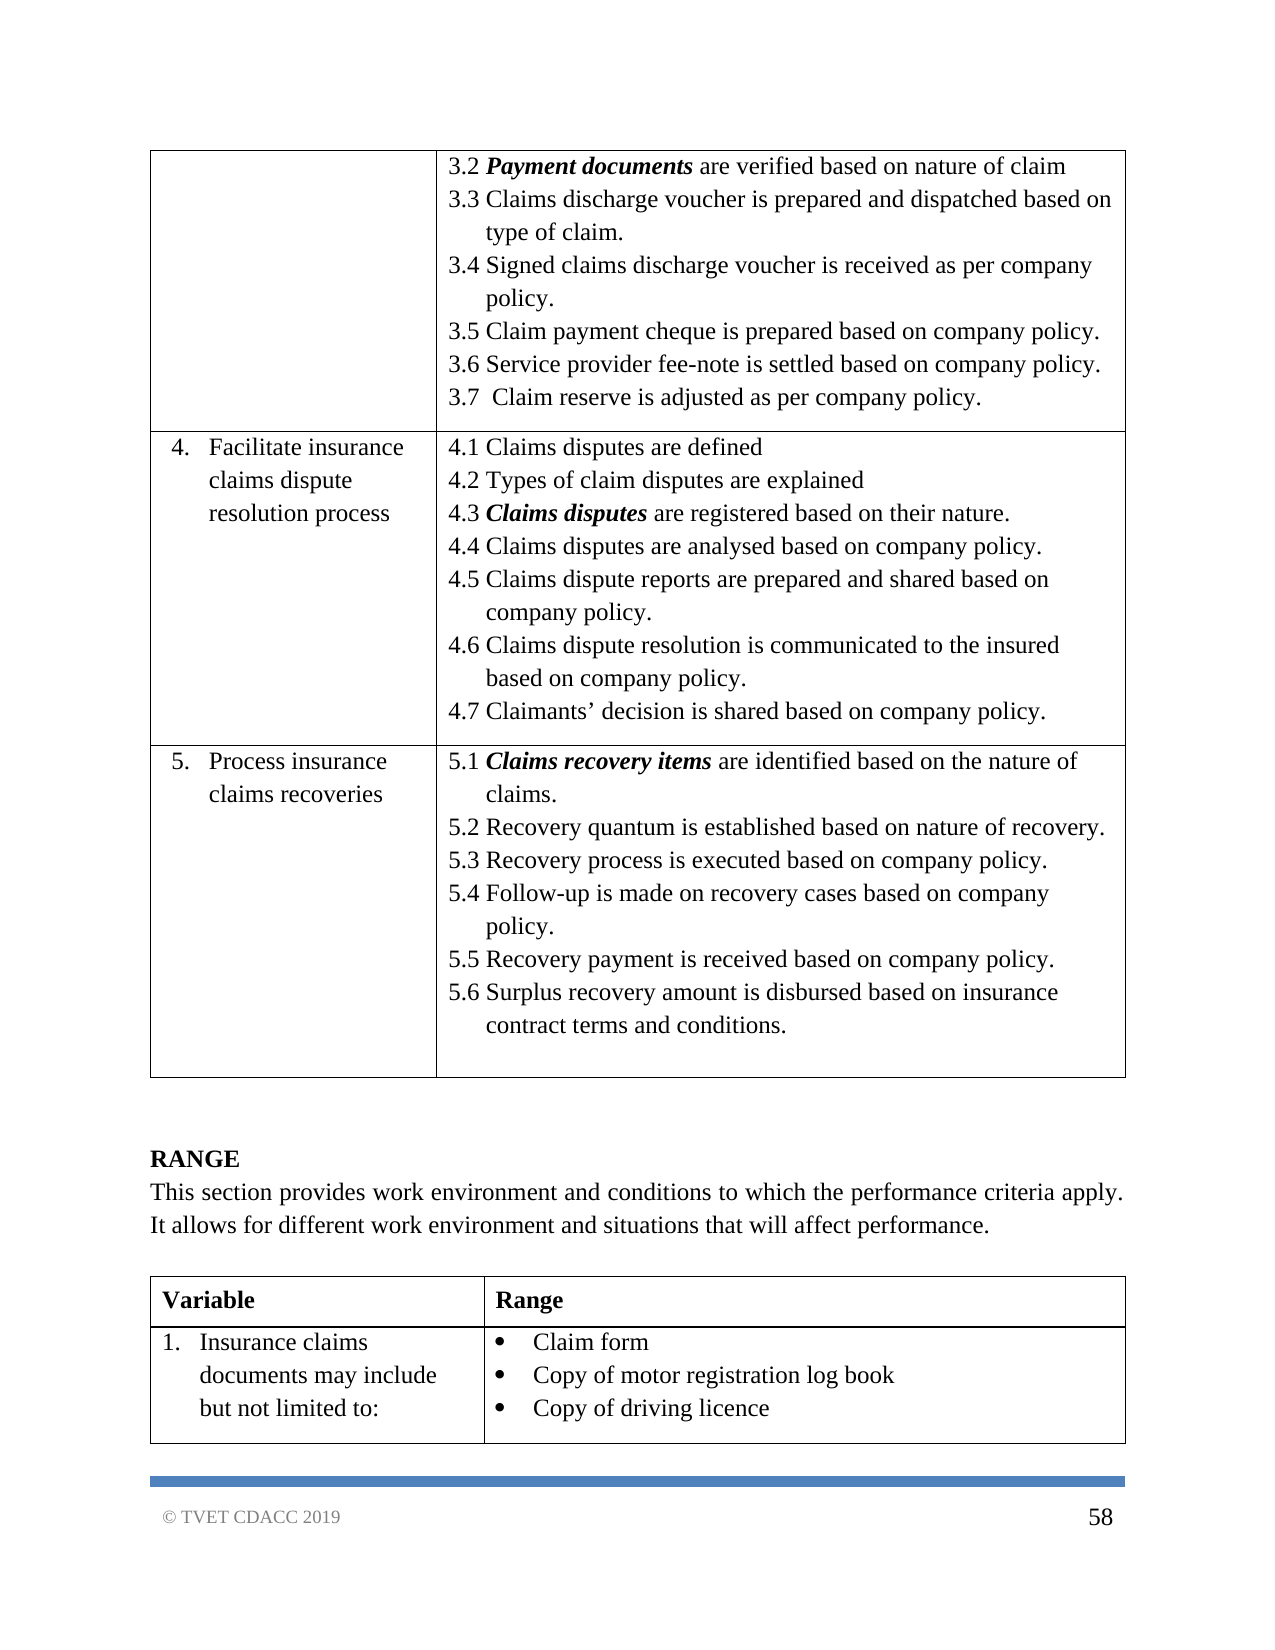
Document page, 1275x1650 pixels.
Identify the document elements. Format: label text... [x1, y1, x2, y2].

text This section provides work environment and conditions to which the performance criteria apply. It allows for different work environment and situations that will affect performance. [150, 1177, 1125, 1238]
table_cell Claims recovery items are identified based on the nature of claims. Recovery quantum is established based on nature of recovery. Recovery process is executed based on company policy. Follow-up is made on recovery cases based on company policy. Recovery payment is received based on company policy. Surplus recovery amount is disbursed based on insurance contract terms and conditions. [437, 746, 1125, 1077]
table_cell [151, 151, 436, 431]
table_header Range [485, 1277, 1125, 1326]
text RANGE [150, 1144, 1125, 1172]
table_header Variable [151, 1277, 484, 1326]
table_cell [151, 1328, 484, 1442]
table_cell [437, 151, 1125, 431]
table_cell Process insurance claims recoveries [151, 746, 436, 1077]
table_cell Claims disputes are defined Types of claim disputes are explained Claims disputes are registered based on their nature. Claims disputes are analysed based on company policy. Claims dispute reports are prepared and shared based on company policy. Claims dispute resolution is communicated to the insured based on company policy. Claimants’ decision is shared based on company policy. [437, 432, 1125, 745]
table_cell Facilitate insurance claims dispute resolution process [151, 432, 436, 745]
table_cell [485, 1328, 1125, 1442]
